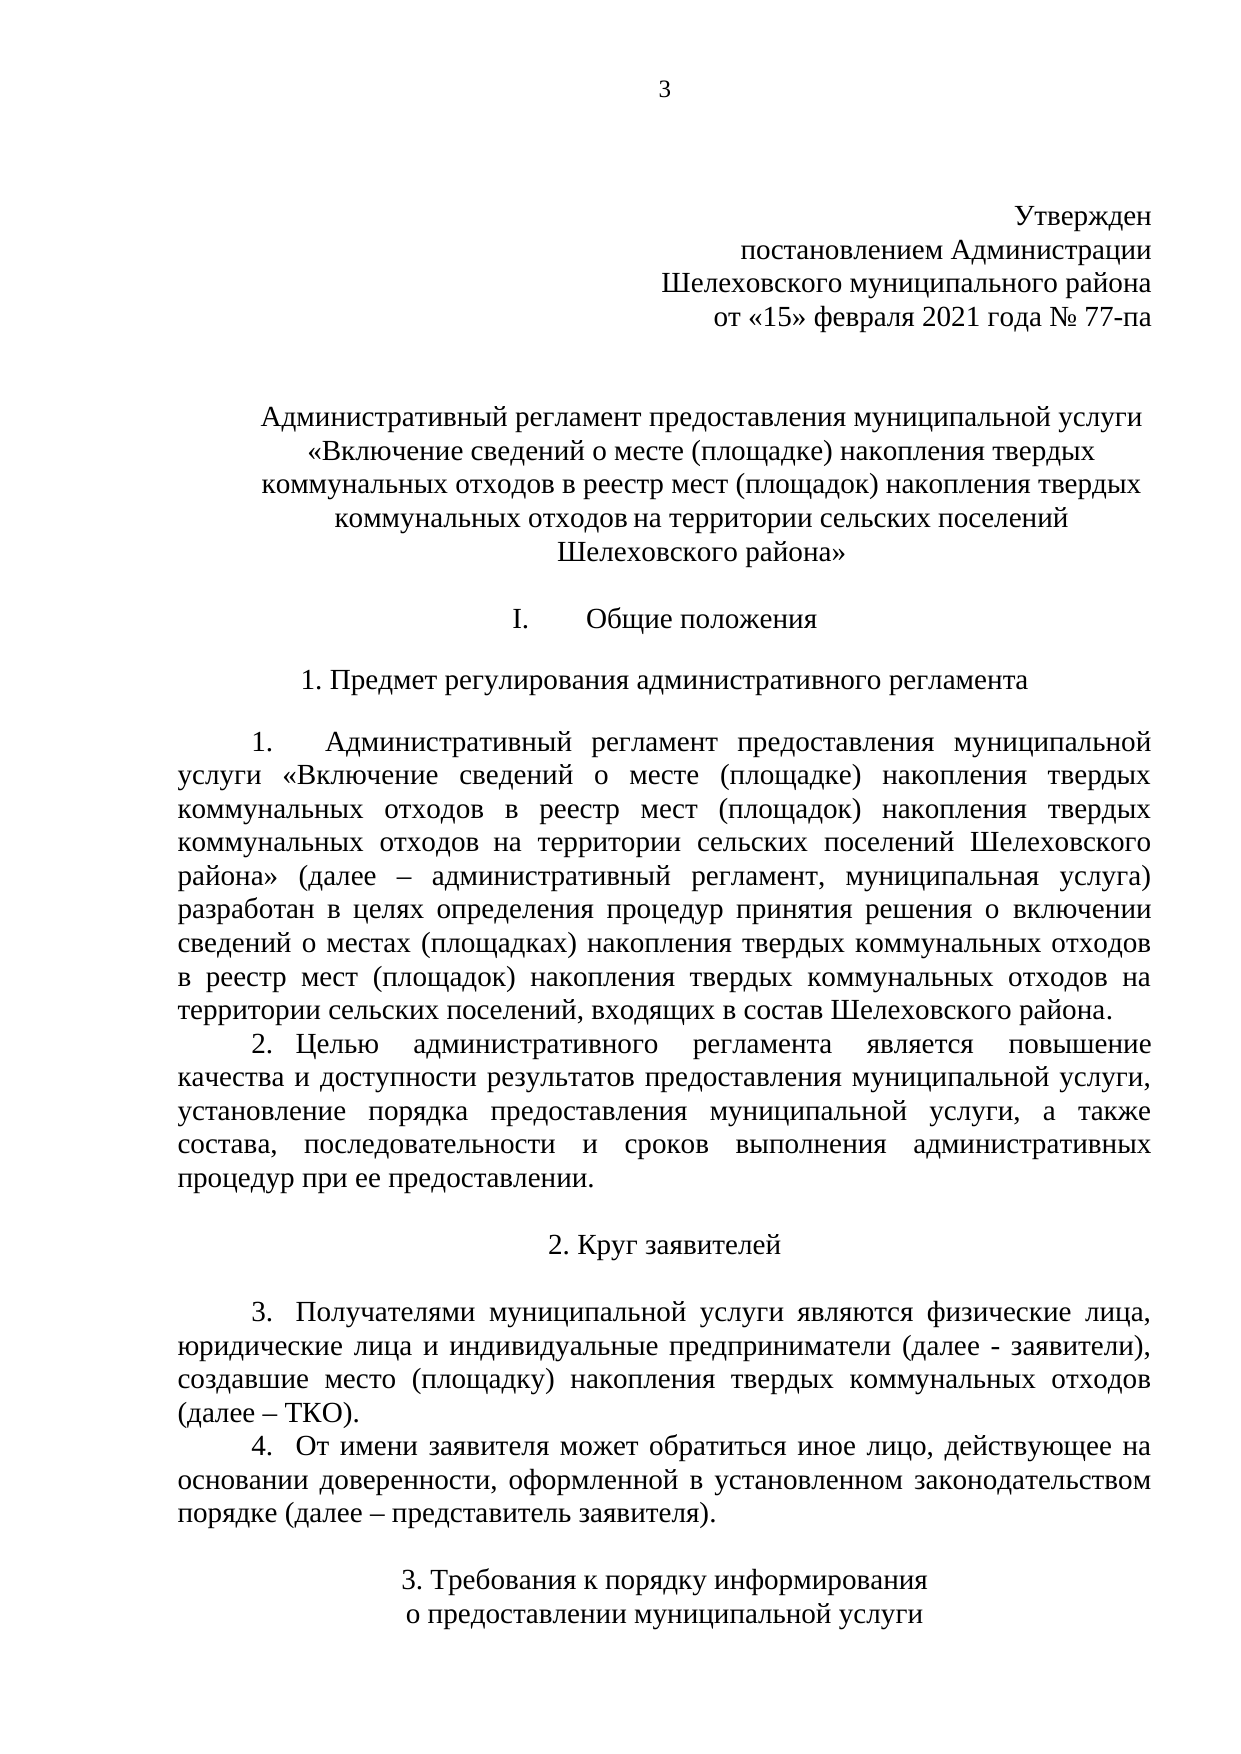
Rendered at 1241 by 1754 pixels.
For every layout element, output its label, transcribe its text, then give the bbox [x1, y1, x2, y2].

text от «15» февраля 2021 года № 77-па [177, 299, 1152, 332]
list От имени заявителя может обратиться иное лицо, действующее на основании доверенности, оформленной в установленном законодательством порядке (далее – представитель заявителя). [177, 1428, 1152, 1529]
list Административный регламент предоставления муниципальной услуги «Включение сведений о месте (площадке) накопления твердых коммунальных отходов в реестр мест (площадок) накопления твердых коммунальных отходов на территории сельских поселений Шелеховского района» (далее – административный регламент, муниципальная услуга) разработан в целях определения процедур принятия решения о включении сведений о местах (площадках) накопления твердых коммунальных отходов в реестр мест (площадок) накопления твердых коммунальных отходов на территории сельских поселений, входящих в состав Шелеховского района. [177, 724, 1152, 925]
list Предмет регулирования административного регламента [177, 662, 1152, 696]
text о предоставлении муниципальной услуги [177, 1596, 1152, 1629]
text постановлением Администрации [177, 232, 1152, 265]
list Целью административного регламента является повышение качества и доступности результатов предоставления муниципальной услуги, установление порядка предоставления муниципальной услуги, а также состава, последовательности и сроков выполнения административных процедур при ее предоставлении. [177, 1026, 1152, 1193]
list Административный регламент предоставления муниципальной услуги «Включение сведений о месте (площадке) накопления твердых коммунальных отходов в реестр мест (площадок) накопления твердых коммунальных отходов на территории сельских поселений Шелеховского района» [251, 399, 1152, 567]
list Общие положения [177, 601, 1152, 634]
list Круг заявителей [177, 1227, 1152, 1261]
list Требования к порядку информирования [177, 1562, 1152, 1596]
text Утвержден [177, 198, 1152, 232]
list Получателями муниципальной услуги являются физические лица, юридические лица и индивидуальные предприниматели (далее - заявители), создавшие место (площадку) накопления твердых коммунальных отходов (далее – ТКО). [177, 1294, 1152, 1428]
list Административный регламент предоставления муниципальной услуги «Включение сведений о месте (площадке) накопления твердых коммунальных отходов в реестр мест (площадок) накопления твердых коммунальных отходов на территории сельских поселений Шелеховского района» (далее – административный регламент, муниципальная услуга) разработан в целях определения процедур принятия решения о включении сведений о местах (площадках) накопления твердых коммунальных отходов в реестр мест (площадок) накопления твердых коммунальных отходов на территории сельских поселений, входящих в состав Шелеховского района. [177, 959, 1152, 1026]
text Шелеховского муниципального района [177, 265, 1152, 299]
